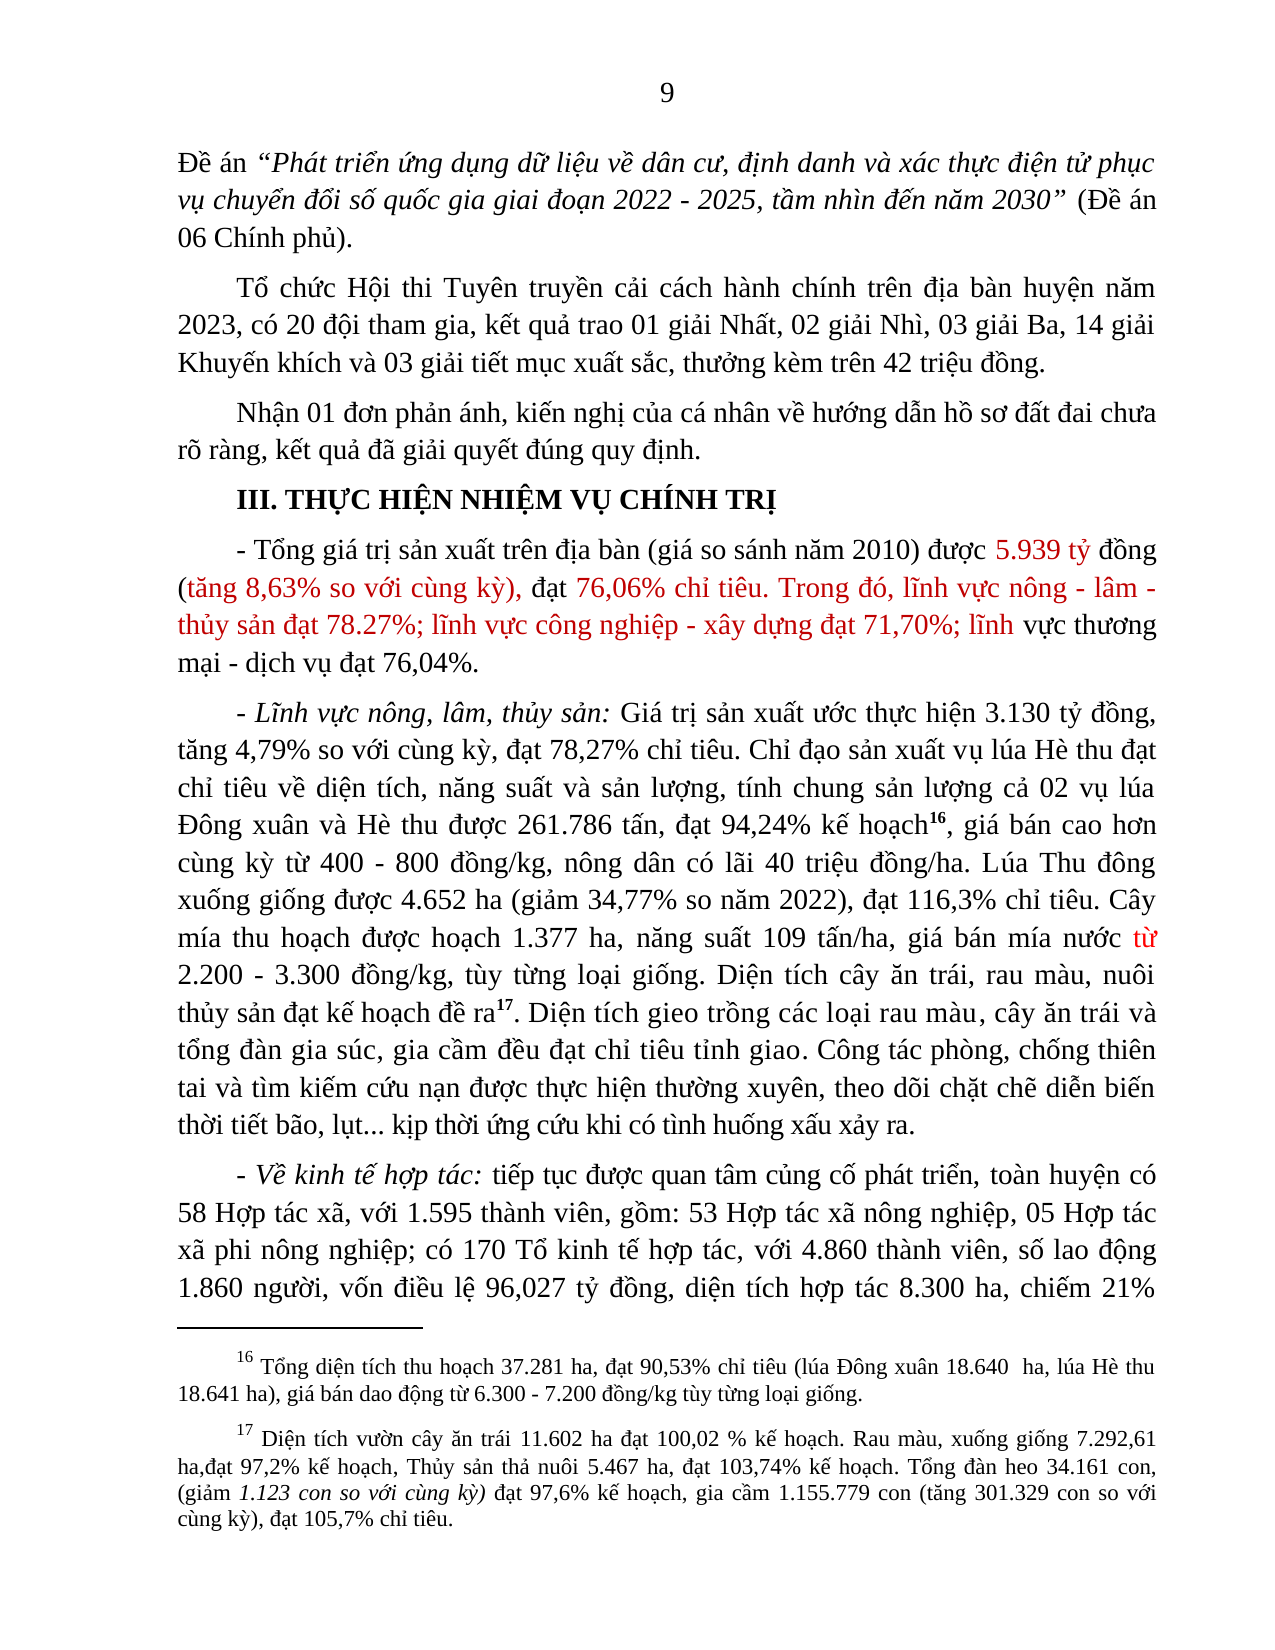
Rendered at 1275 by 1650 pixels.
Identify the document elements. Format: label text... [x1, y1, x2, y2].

text Nhận 01 đơn phản ánh, kiến nghị của cá nhân về hướng dẫn hồ sơ đất đai chưa rõ ràng, kết quả đã giải quyết đúng quy định. [177, 392, 1157, 467]
text - Lĩnh vực nông, lâm, thủy sản: Giá trị sản xuất ước thực hiện 3.130 tỷ đồng, tăng 4,79% so với cùng kỳ, đạt 78,27% chỉ tiêu. Chỉ đạo sản xuất vụ lúa Hè thu đạt chỉ tiêu về diện tích, năng suất và sản lượng, tính chung sản lượng cả 02 vụ lúa Đông xuân và Hè thu được 261.786 tấn, đạt 94,24% kế hoạch, giá bán cao hơn cùng kỳ từ 400 - 800 đồng/kg, nông dân có lãi 40 triệu đồng/ha. Lúa Thu đông xuống giống được 4.652 ha (giảm 34,77% so năm 2022), đạt 116,3% chỉ tiêu. Cây mía thu hoạch được hoạch 1.377 ha, năng suất 109 tấn/ha, giá bán mía nước từ 2.200 - 3.300 đồng/kg, tùy từng loại giống. Diện tích cây ăn trái, rau màu, nuôi thủy sản đạt kế hoạch đề ra. Diện tích gieo trồng các loại rau màu, cây ăn trái và tổng đàn gia súc, gia cầm đều đạt chỉ tiêu tỉnh giao. Công tác phòng, chống thiên tai và tìm kiếm cứu nạn được thực hiện thường xuyên, theo dõi chặt chẽ diễn biến thời tiết bão, lụt... kịp thời ứng cứu khi có tình huống xấu xảy ra. [177, 692, 1157, 1142]
text III. THỰC HIỆN NHIỆM VỤ CHÍNH TRỊ [177, 479, 1157, 517]
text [177, 142, 1157, 254]
text Tổ chức Hội thi Tuyên truyền cải cách hành chính trên địa bàn huyện năm 2023, có 20 đội tham gia, kết quả trao 01 giải Nhất, 02 giải Nhì, 03 giải Ba, 14 giải Khuyến khích và 03 giải tiết mục xuất sắc, thưởng kèm trên 42 triệu đồng. [177, 267, 1157, 379]
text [177, 1154, 1157, 1304]
text - Tổng giá trị sản xuất trên địa bàn (giá so sánh năm 2010) được 5.939 tỷ đồng (tăng 8,63% so với cùng kỳ), đạt 76,06% chỉ tiêu. Trong đó, lĩnh vực nông - lâm - thủy sản đạt 78.27%; lĩnh vực công nghiệp - xây dựng đạt 71,70%; lĩnh vực thương mại - dịch vụ đạt 76,04%. [177, 529, 1157, 679]
